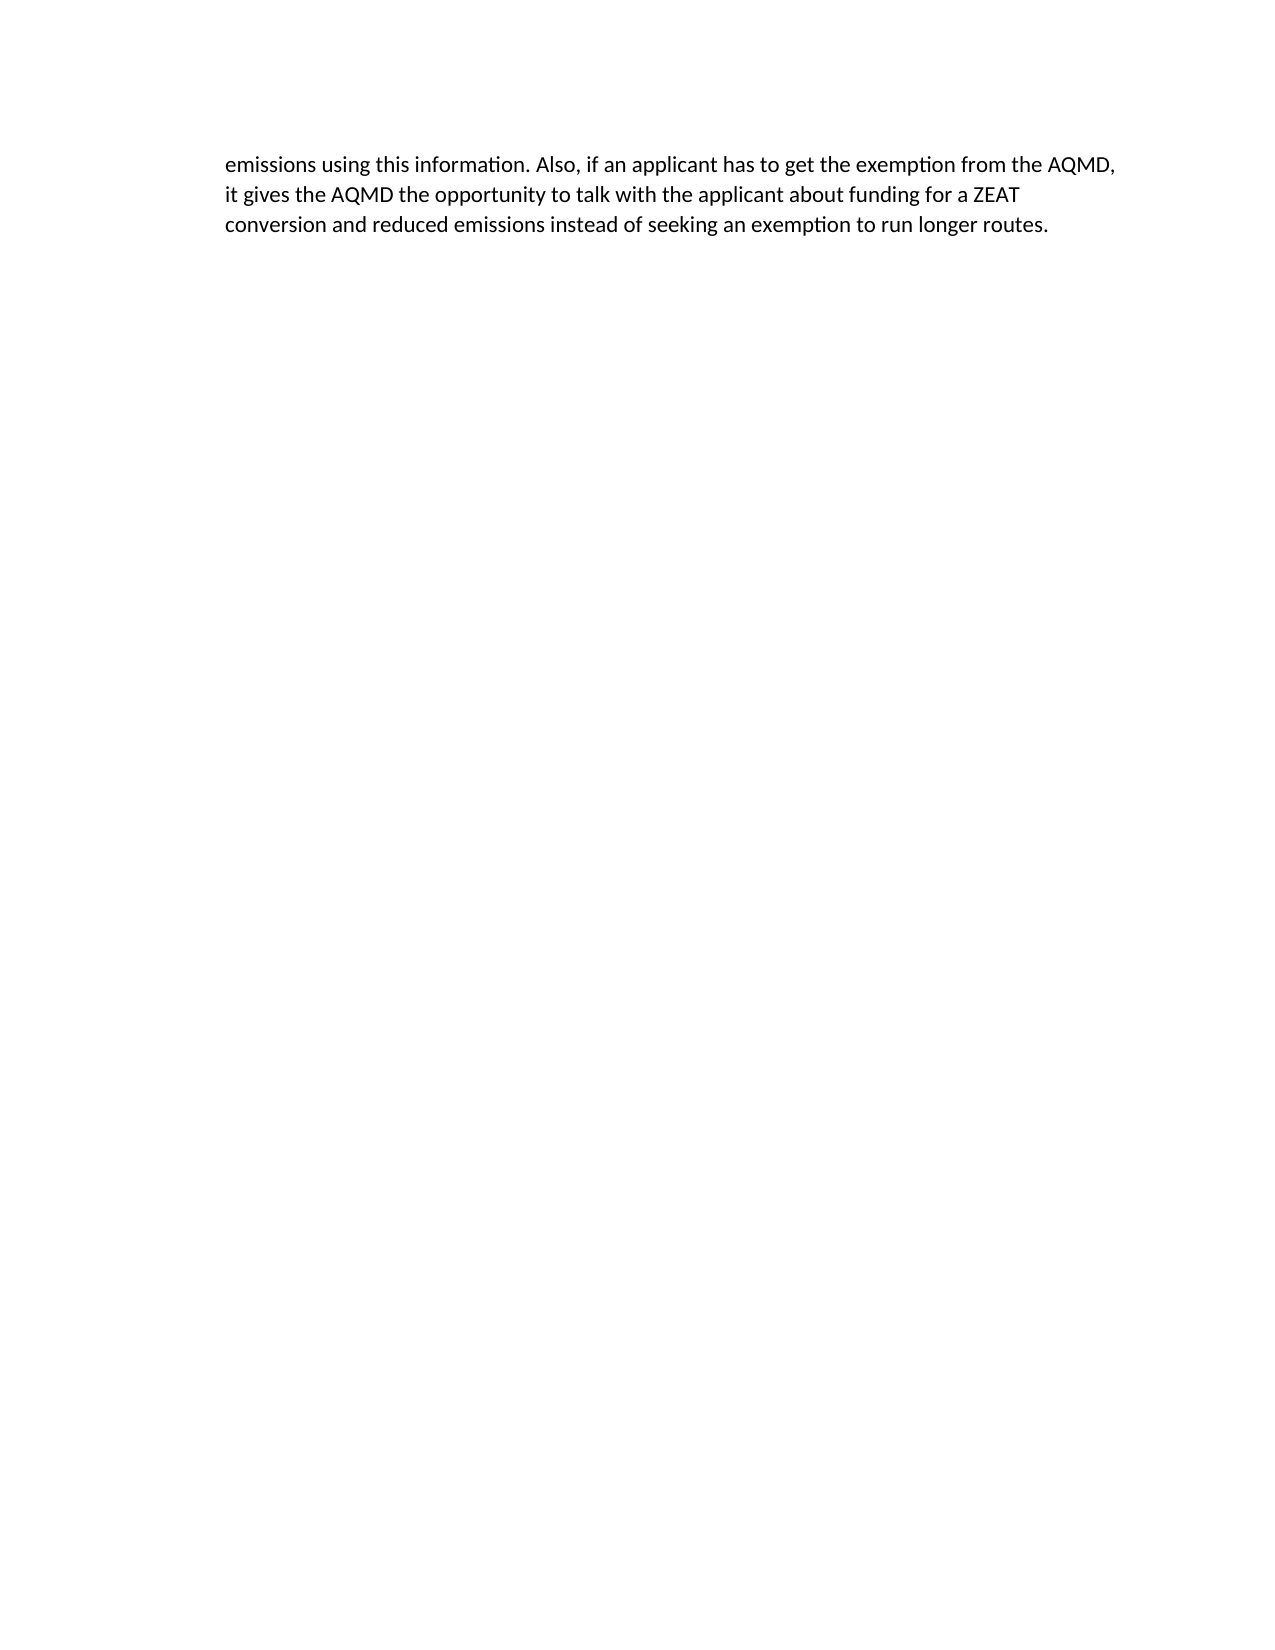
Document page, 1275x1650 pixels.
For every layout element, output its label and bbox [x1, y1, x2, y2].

list [187, 150, 1125, 238]
